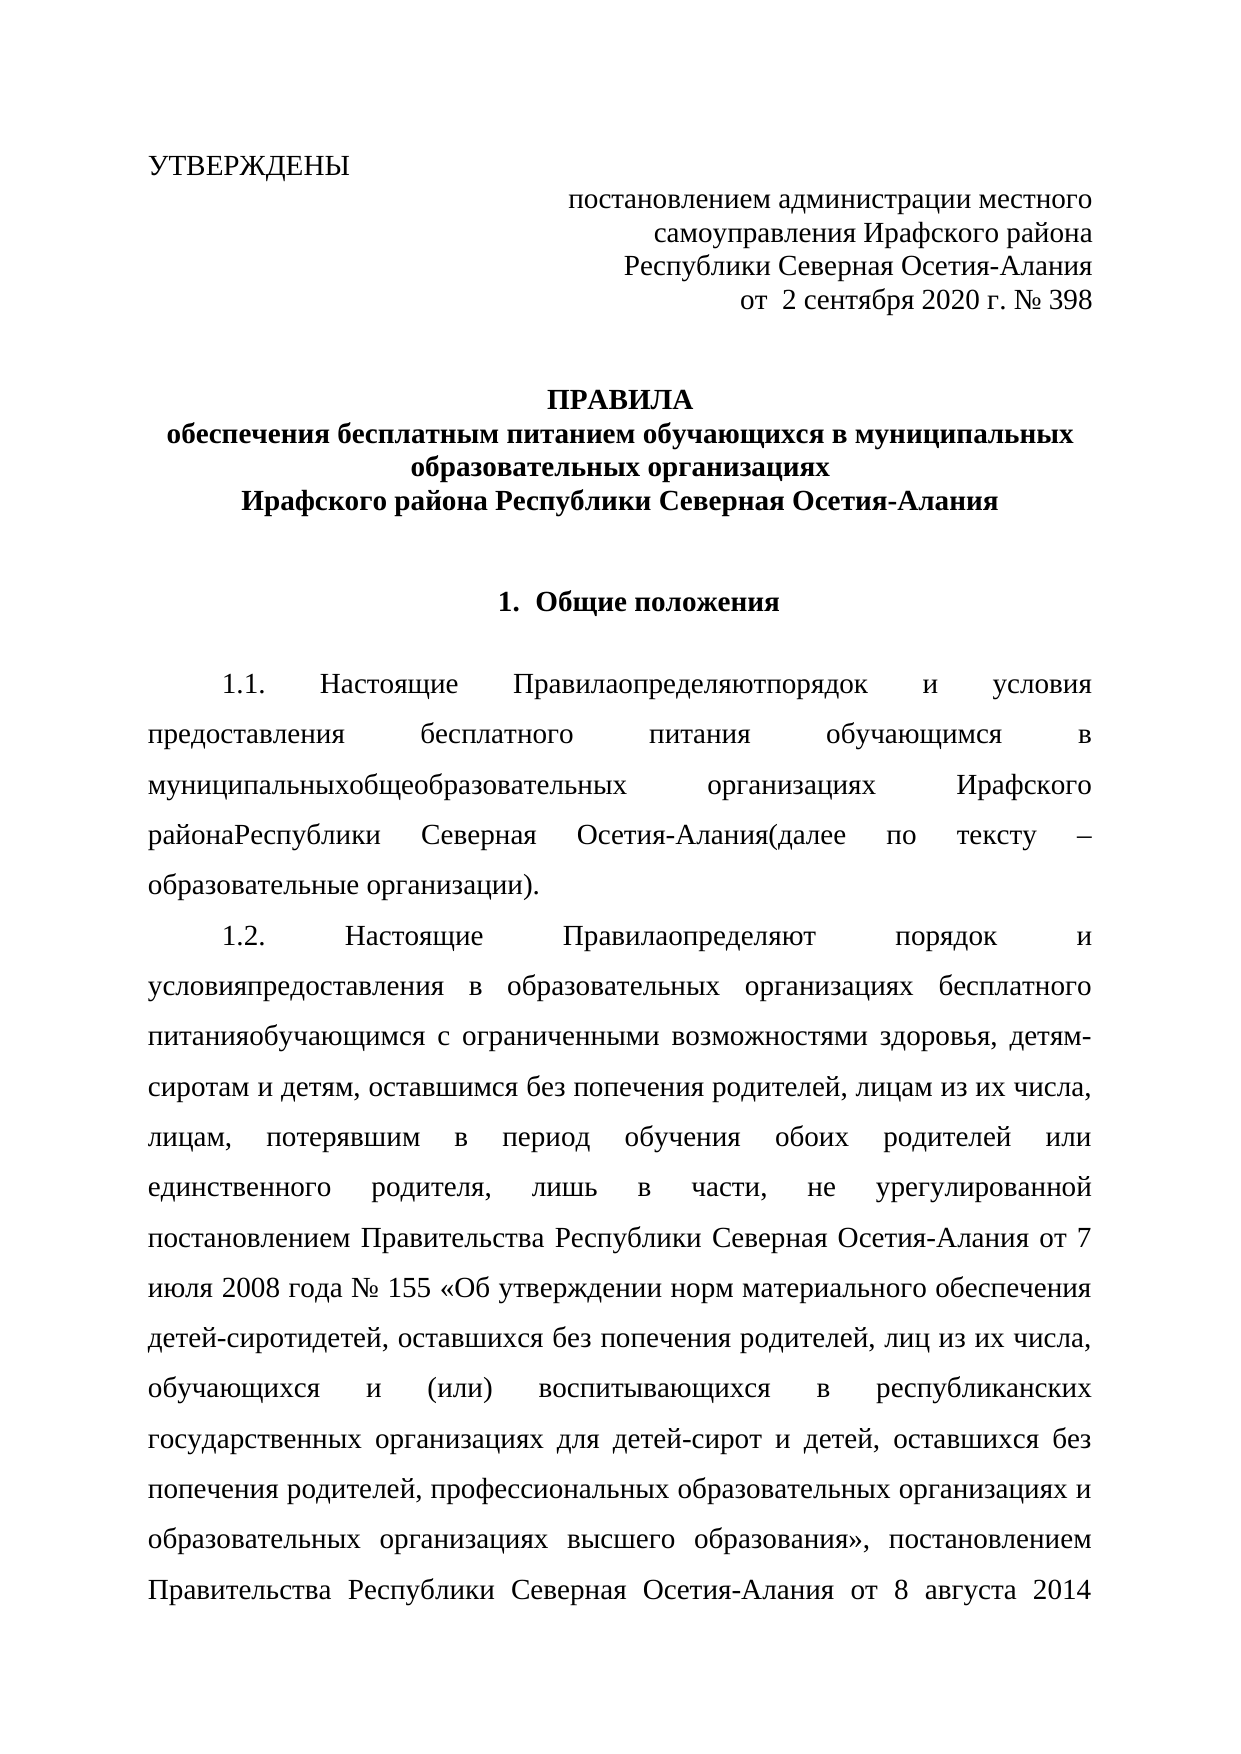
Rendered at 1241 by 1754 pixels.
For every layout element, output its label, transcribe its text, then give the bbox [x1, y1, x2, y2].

text УТВЕРЖДЕНЫ [148, 148, 1092, 181]
title обеспечения бесплатным питанием обучающихся в муниципальных образовательных организациях Ирафского района Республики Северная Осетия-Алания [148, 416, 1092, 517]
subtitle Общие положения [185, 584, 1092, 617]
text самоуправления Ирафского района [148, 215, 1092, 248]
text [148, 918, 1092, 1605]
text постановлением администрации местного [148, 181, 1092, 215]
title ПРАВИЛА [148, 382, 1092, 416]
text Республики Северная Осетия-Алания [148, 248, 1092, 282]
text 1.1. Настоящие Правилаопределяютпорядок и условия предоставления бесплатного питания обучающимся в муниципальныхобщеобразовательных организациях Ирафского районаРеспублики Северная Осетия-Алания(далее по тексту – образовательные организации). [148, 666, 1092, 901]
text от 2 сентября 2020 г. № 398 [148, 282, 1092, 315]
